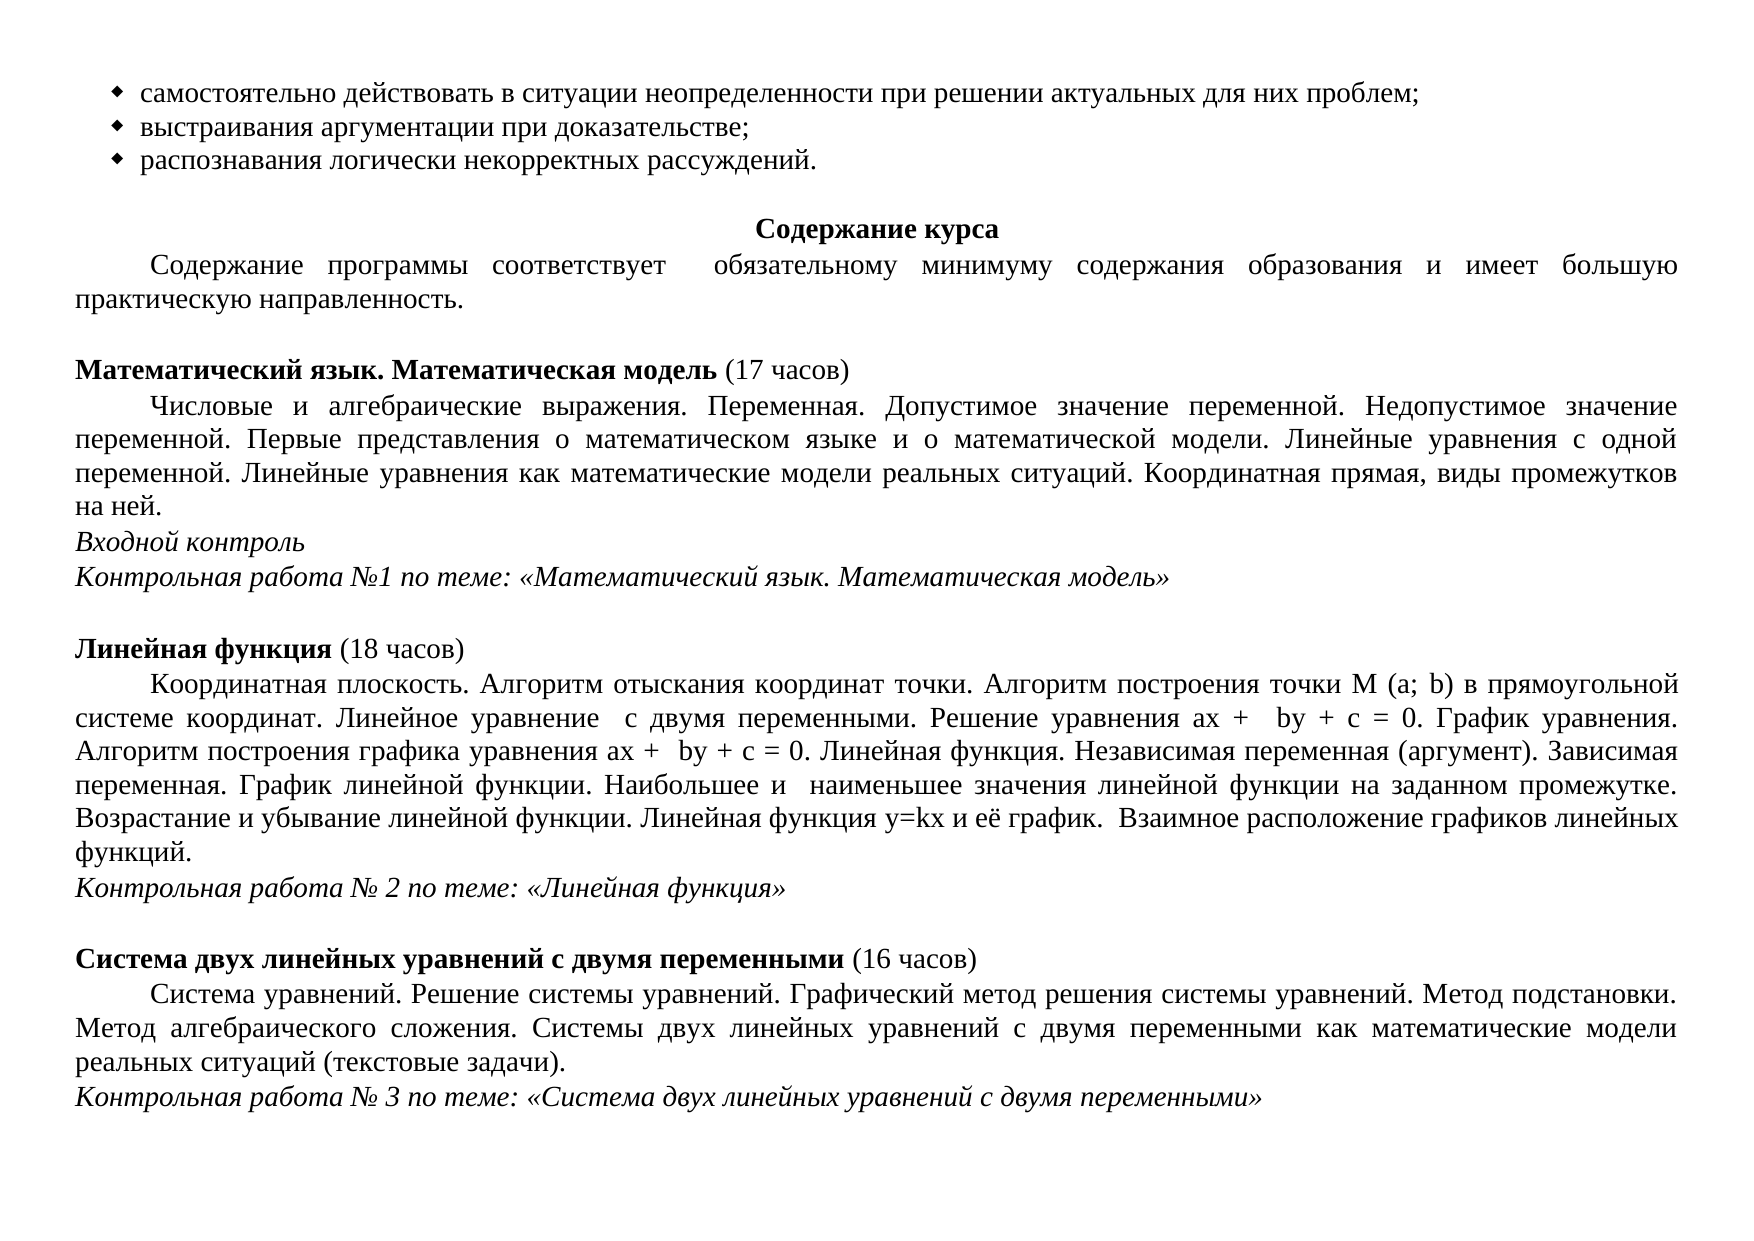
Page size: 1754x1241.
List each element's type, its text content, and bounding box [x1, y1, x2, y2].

list самостоятельно действовать в ситуации неопределенности при решении актуальных для них проблем; [109, 75, 1679, 109]
text Контрольная работа №1 по теме: «Математический язык. Математическая модель» [75, 559, 1679, 593]
text Содержание программы соответствует обязательному минимуму содержания образования и имеет большую практическую направленность. [75, 247, 1679, 314]
text Числовые и алгебраические выражения. Переменная. Допустимое значение переменной. Недопустимое значение переменной. Первые представления о математическом языке и о математической модели. Линейные уравнения с одной переменной. Линейные уравнения как математические модели реальных ситуаций. Координатная прямая, виды промежутков на ней. [75, 388, 1679, 522]
text Система двух линейных уравнений с двумя переменными (16 часов) [75, 941, 1679, 974]
text Координатная плоскость. Алгоритм отыскания координат точки. Алгоритм построения точки М (а; b) в прямоугольной системе координат. Линейное уравнение с двумя переменными. Решение уравнения ах + bу + с = 0. График уравнения. Алгоритм построения графика уравнения ах + bу + с = 0. Линейная функция. Независимая переменная (аргумент). Зависимая переменная. График линейной функции. Наибольшее и наименьшее значения линейной функции на заданном промежутке. Возрастание и убывание линейной функции. Линейная функция y=kx и её график. Взаимное расположение графиков линейных функций. [75, 666, 1679, 868]
text Математический язык. Математическая модель (17 часов) [75, 352, 1679, 386]
text Система уравнений. Решение системы уравнений. Графический метод решения системы уравнений. Метод подстановки. Метод алгебраического сложения. Системы двух линейных уравнений с двумя переменными как математические модели реальных ситуаций (текстовые задачи). [75, 977, 1679, 1077]
text Контрольная работа № 2 по теме: «Линейная функция» [75, 870, 1679, 903]
text Линейная функция (18 часов) [75, 631, 1679, 664]
text Содержание курса [75, 212, 1679, 245]
list выстраивания аргументации при доказательстве; [109, 109, 1679, 142]
text Контрольная работа № 3 по теме: «Система двух линейных уравнений с двумя переменными» [75, 1079, 1679, 1113]
text Входной контроль [75, 524, 1679, 557]
list распознавания логически некорректных рассуждений. [109, 142, 1679, 176]
